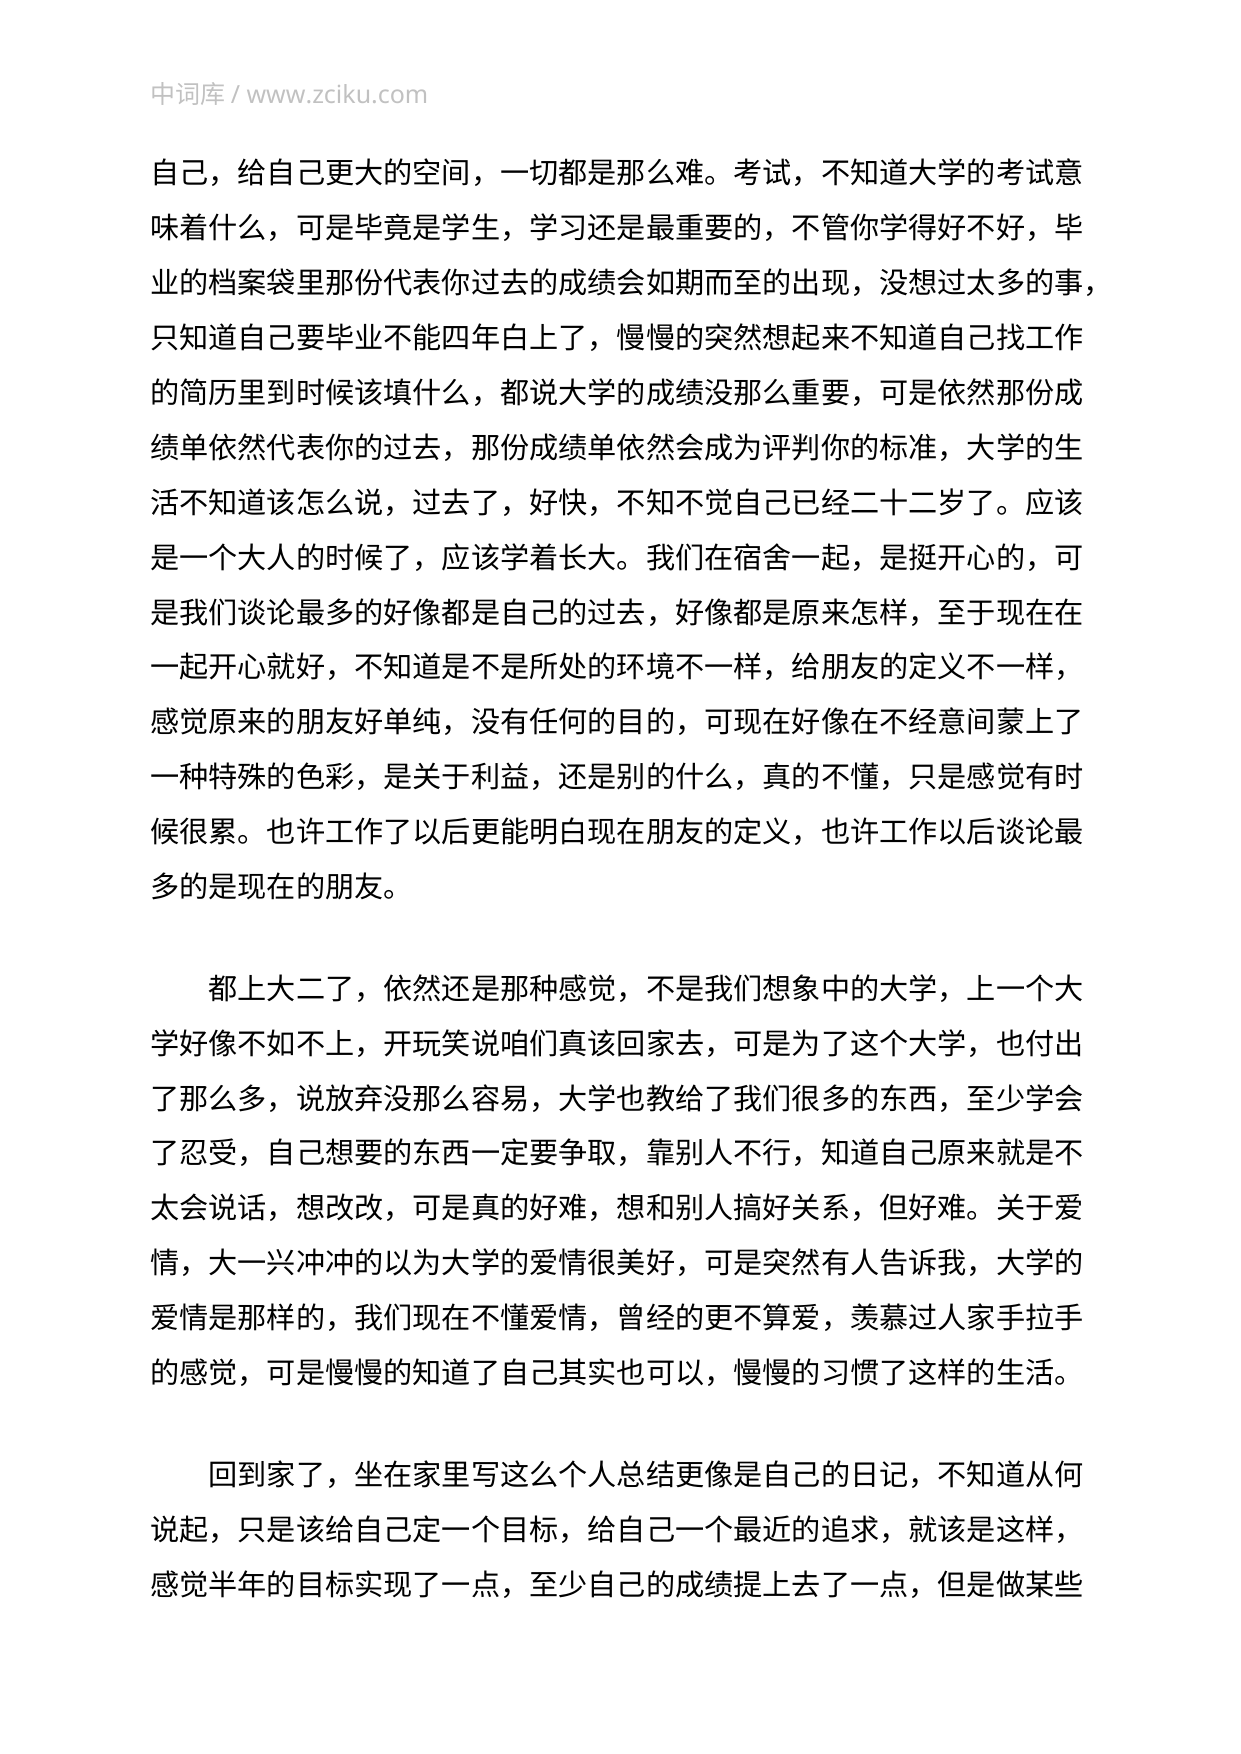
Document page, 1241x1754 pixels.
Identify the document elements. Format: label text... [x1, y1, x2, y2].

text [150, 150, 1090, 906]
text 都上大二了，依然还是那种感觉，不是我们想象中的大学，上一个大学好像不如不上，开玩笑说咱们真该回家去，可是为了这个大学，也付出了那么多，说放弃没那么容易，大学也教给了我们很多的东西，至少学会了忍受，自己想要的东西一定要争取，靠别人不行，知道自己原来就是不太会说话，想改改，可是真的好难，想和别人搞好关系，但好难。关于爱情，大一兴冲冲的以为大学的爱情很美好，可是突然有人告诉我，大学的爱情是那样的，我们现在不懂爱情，曾经的更不算爱，羡慕过人家手拉手的感觉，可是慢慢的知道了自己其实也可以，慢慢的习惯了这样的生活。 [150, 965, 1090, 1392]
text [150, 1451, 1090, 1603]
